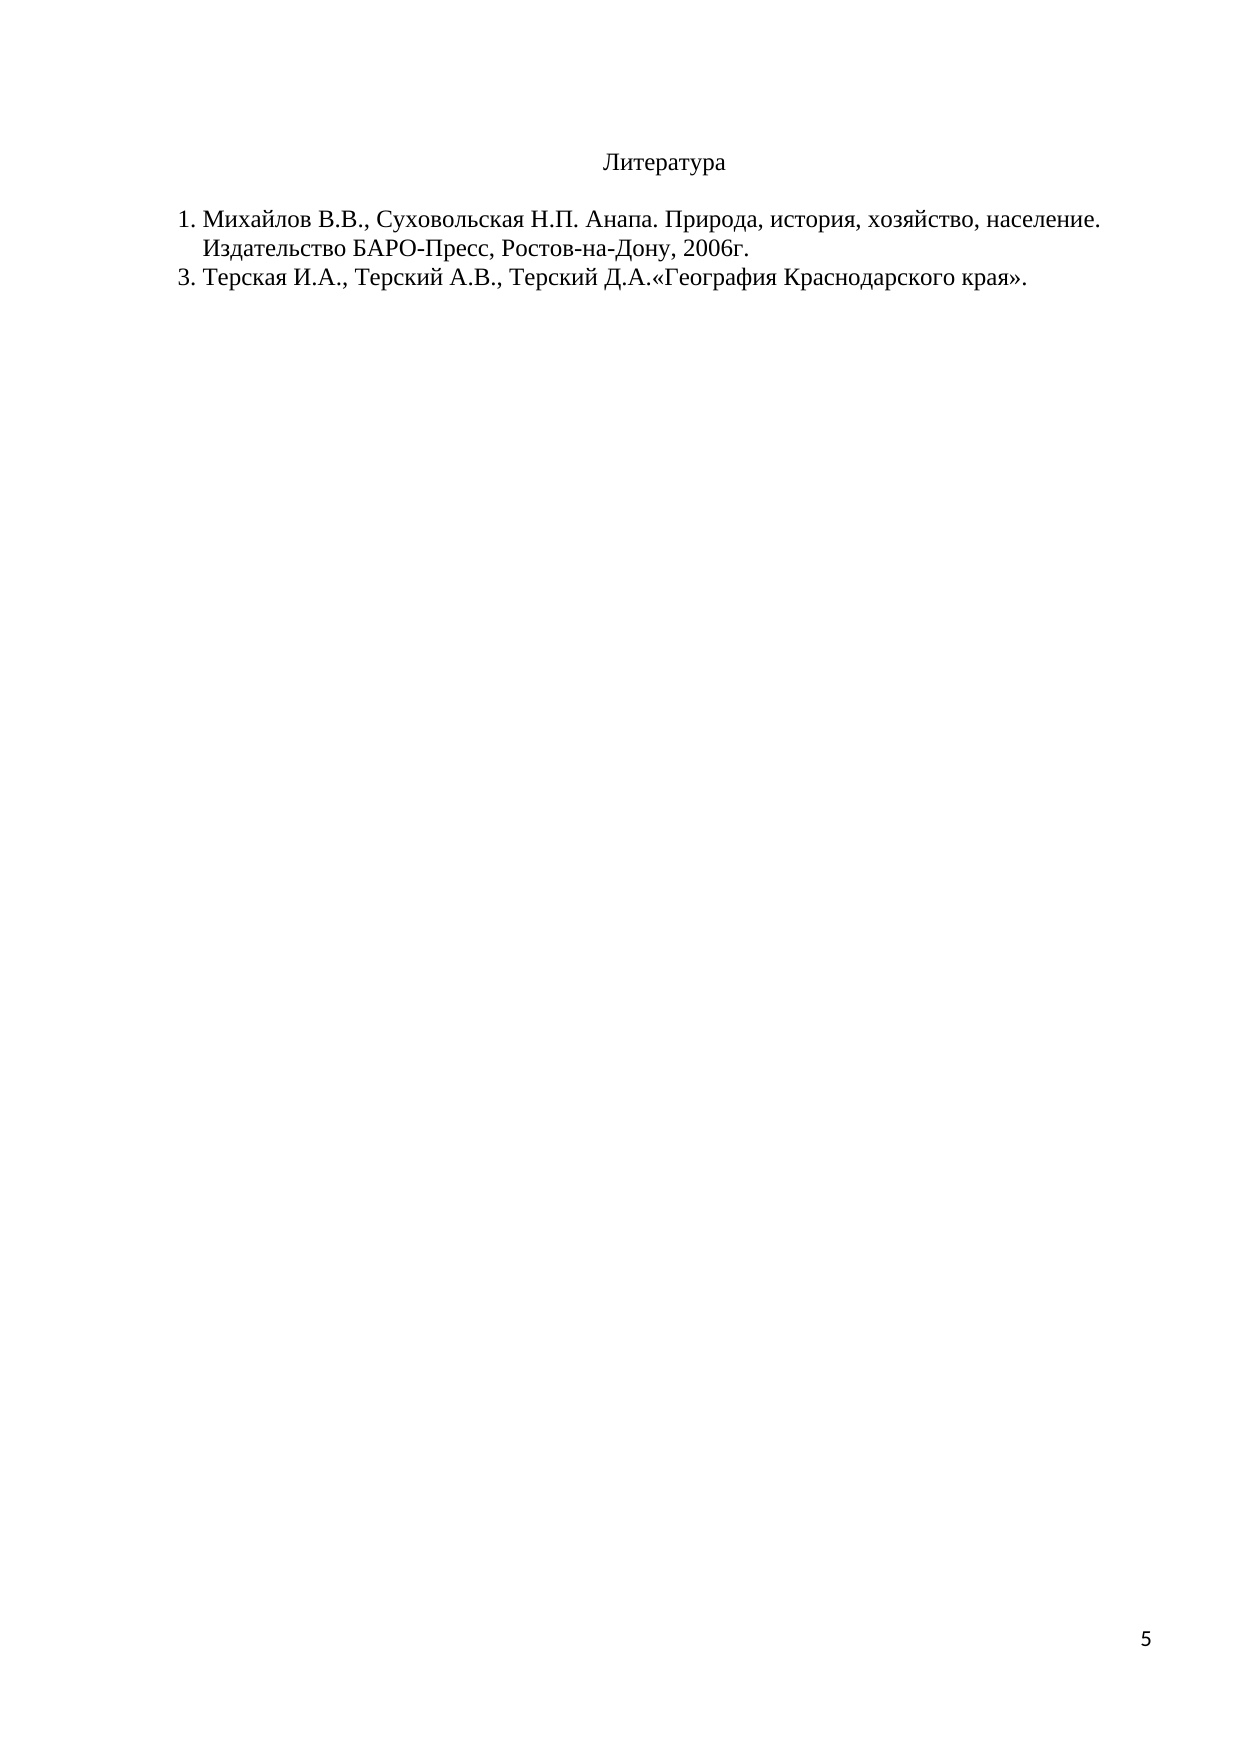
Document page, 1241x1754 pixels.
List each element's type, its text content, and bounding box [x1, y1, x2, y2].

text Литература [177, 147, 1152, 176]
text Издательство БАРО-Пресс, Ростов-на-Дону, 2006г. [177, 233, 1152, 262]
text 3. Терская И.А., Терский А.В., Терский Д.А.«География Краснодарского края». [177, 262, 1152, 291]
text 1. Михайлов В.В., Суховольская Н.П. Анапа. Природа, история, хозяйство, население. [177, 204, 1152, 233]
